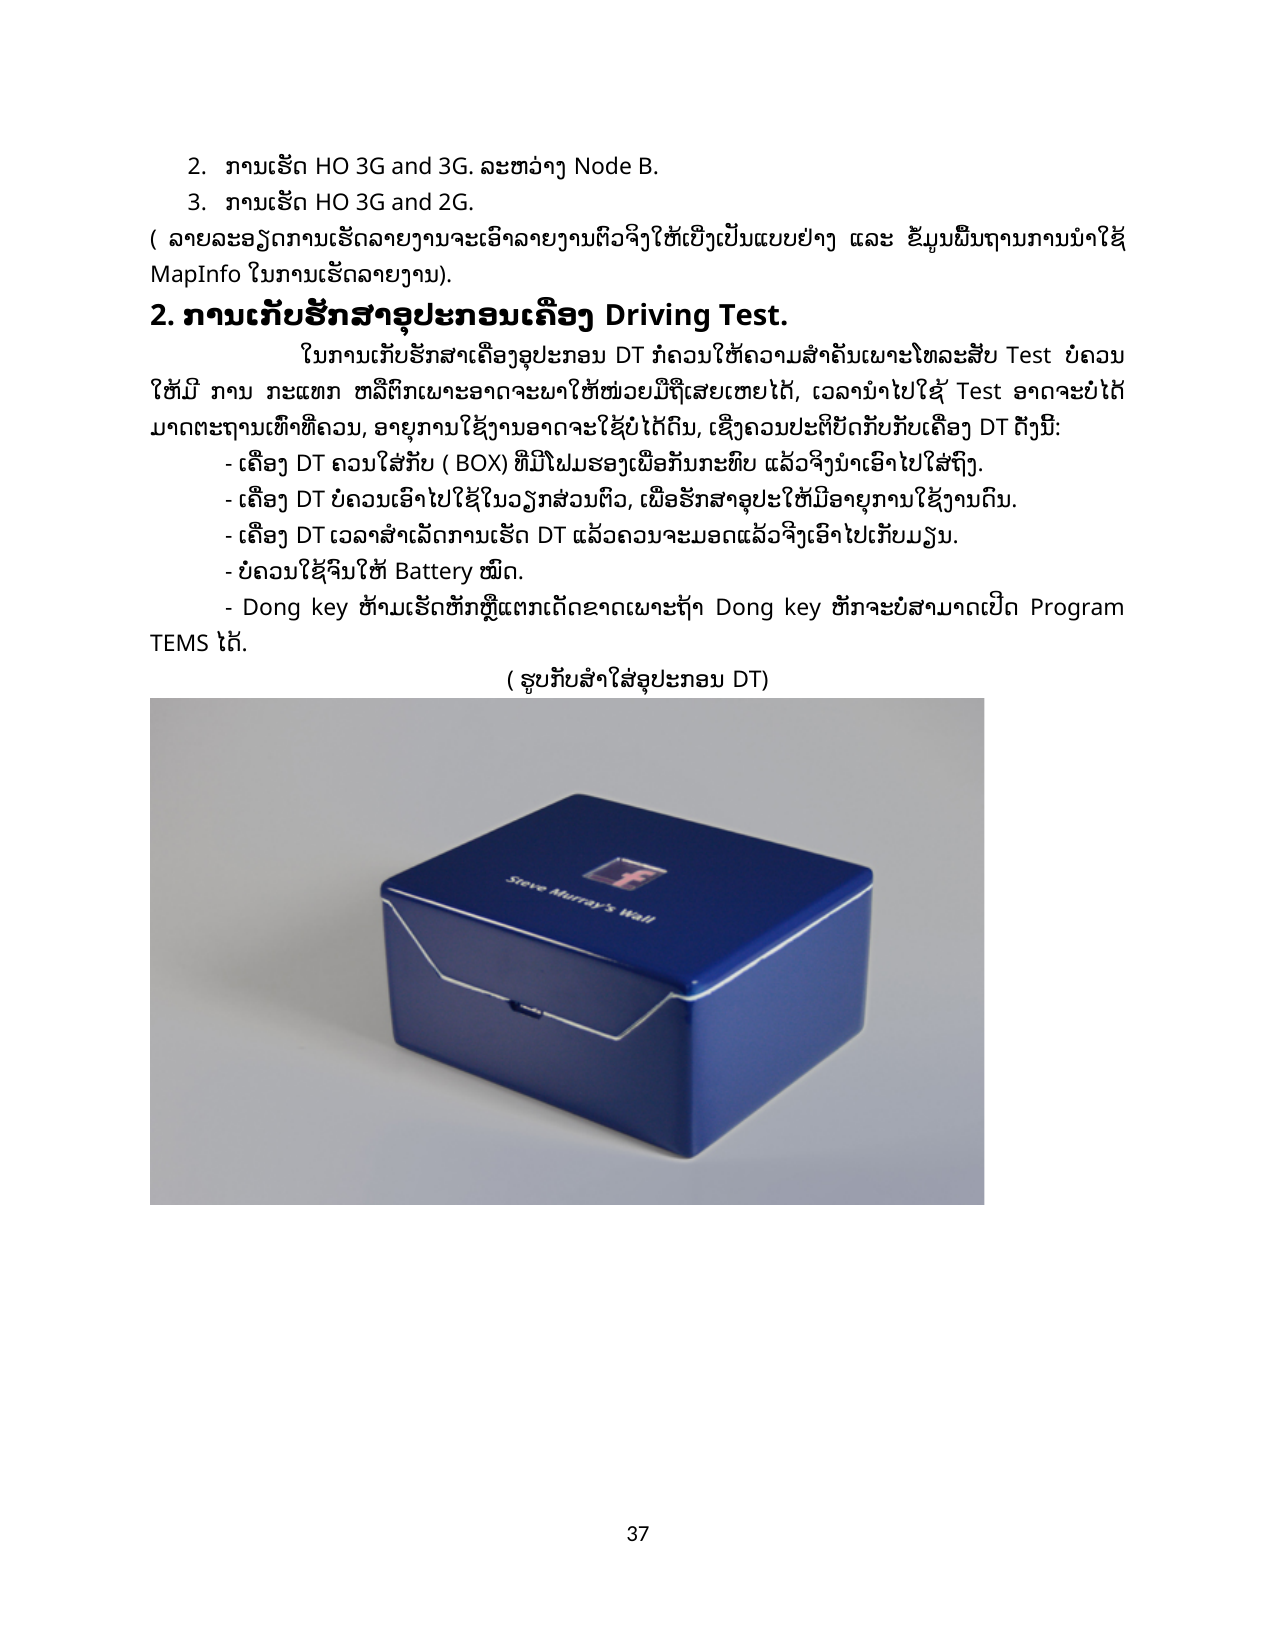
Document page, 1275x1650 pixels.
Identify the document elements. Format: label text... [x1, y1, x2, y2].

list ການເຮັດ HO 3G and 3G. ລະຫວ່າງ Node B. [187, 150, 1125, 181]
text 2. ການເກັບຮັກສາອຸປະກອນເຄື່ອງ Driving Test. [150, 294, 1125, 333]
text ( ລາຍລະອຽດການເຮັດລາຍງານຈະເອົາລາຍງານຕົວຈິງໃຫ້ເບີ່ງເປັນແບບຢ່າງ ແລະ ຂໍ້ມູນພື້ນຖານການນໍາໃຊ້ MapInfo ໃນການເຮັດລາຍງານ). [150, 222, 1125, 289]
text - ບໍ່ຄວນໃຊ້ຈົນໃຫ້ Battery ໝົດ. [150, 555, 1125, 586]
text - ເຄື່ອງ DT ບໍ່ຄວນເອົາໄປໃຊ້ໃນວຽກສ່ວນຕົວ, ​ເພື່ອ​ຮັກສາ​ອຸປະ​ໃຫ້​ມີ​ອາຍຸ​ການ​ໃຊ້​ງານ​ດົນ. [150, 483, 1125, 514]
text - Dong key ຫ້າມເຮັດຫັກຫຼືແຕກເດັດຂາດ​ເພາະ​ຖ້າ​ Dong key ຫັກ​ຈະ​ບໍ່ສາມາດ​ເປີດ Program TEMS ​ໄດ້. [150, 591, 1125, 658]
text ໃນການເກັບຮັກສາເຄື່ອງອຸປະກອນ DT ກໍ່ຄວນໃຫ້ຄວາມສໍາຄັນເພາະໂທລະສັບ Test ບໍ່ຄວນໃຫ້ມີ ການ ກະແທກ ຫລືຕົກເພາະອາດຈະພາໃຫ້ໜ່ວຍມືຖືເສຍເຫຍໄດ້, ເວລານໍາໄປໃຊ້ Test ອາດຈະບໍ່ໄດ້ມາດຕະຖານເທົ່າທີ່ຄວນ, ອາຍຸການໃຊ້ງານອາດຈະໃຊ້ບໍ່ໄດ້ດົນ, ເຊີ່ງຄວນປະຕິບັດກັບກັບເຄື່ອງ DTດັ່ງນີ້: [150, 339, 1125, 442]
text - ເຄື່ອງ DTເວລາສໍາເລັດການເຮັດ DT ແລ້ວຄວນຈະມອດແລ້ວຈີງເອົາໄປເກັບມຽນ. [150, 519, 1125, 550]
picture [150, 698, 985, 1205]
text - ເຄື່ອງ DT ຄວນໃສ່ກັບ ( BOX) ທີ່ມີໂຟມຮອງເພື່ອກັນກະທົບ ​ແລ້ວ​ຈິງ​ນໍາ​ເອົາ​ໄປ​ໃສ່​ຖົງ. [150, 447, 1125, 478]
text ( ຮູບກັບສໍາໃສ່ອຸປະກອນ DT) [150, 663, 1125, 694]
list ການເຮັດ HO 3G and 2G. [187, 186, 1125, 217]
